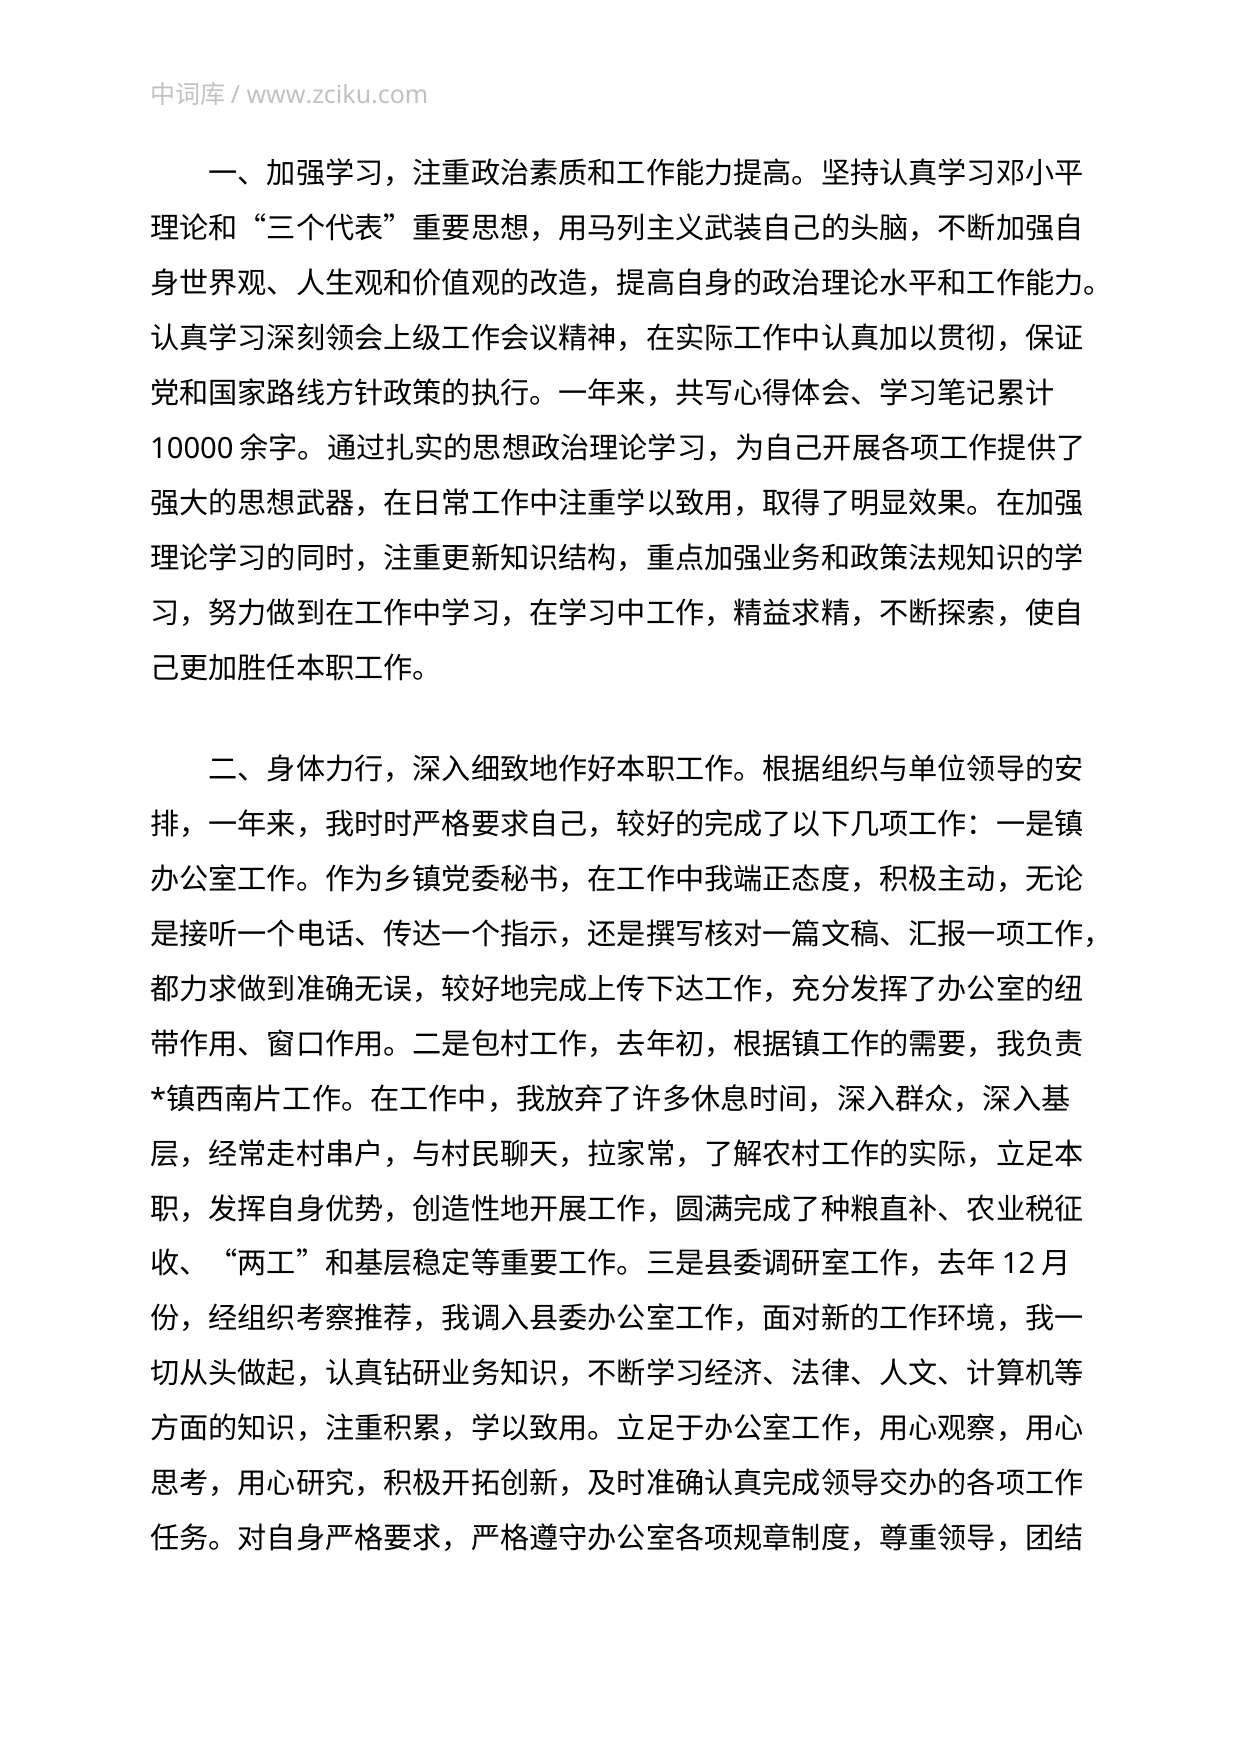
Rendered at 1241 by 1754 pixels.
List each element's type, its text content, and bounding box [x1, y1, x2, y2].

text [150, 746, 1090, 1557]
text 一、加强学习，注重政治素质和工作能力提高。坚持认真学习邓小平理论和“三个代表”重要思想，用马列主义武装自己的头脑，不断加强自身世界观、人生观和价值观的改造，提高自身的政治理论水平和工作能力。认真学习深刻领会上级工作会议精神，在实际工作中认真加以贯彻，保证党和国家路线方针政策的执行。一年来，共写心得体会、学习笔记累计10000余字。通过扎实的思想政治理论学习，为自己开展各项工作提供了强大的思想武器，在日常工作中注重学以致用，取得了明显效果。在加强理论学习的同时，注重更新知识结构，重点加强业务和政策法规知识的学习，努力做到在工作中学习，在学习中工作，精益求精，不断探索，使自己更加胜任本职工作。 [150, 150, 1090, 686]
